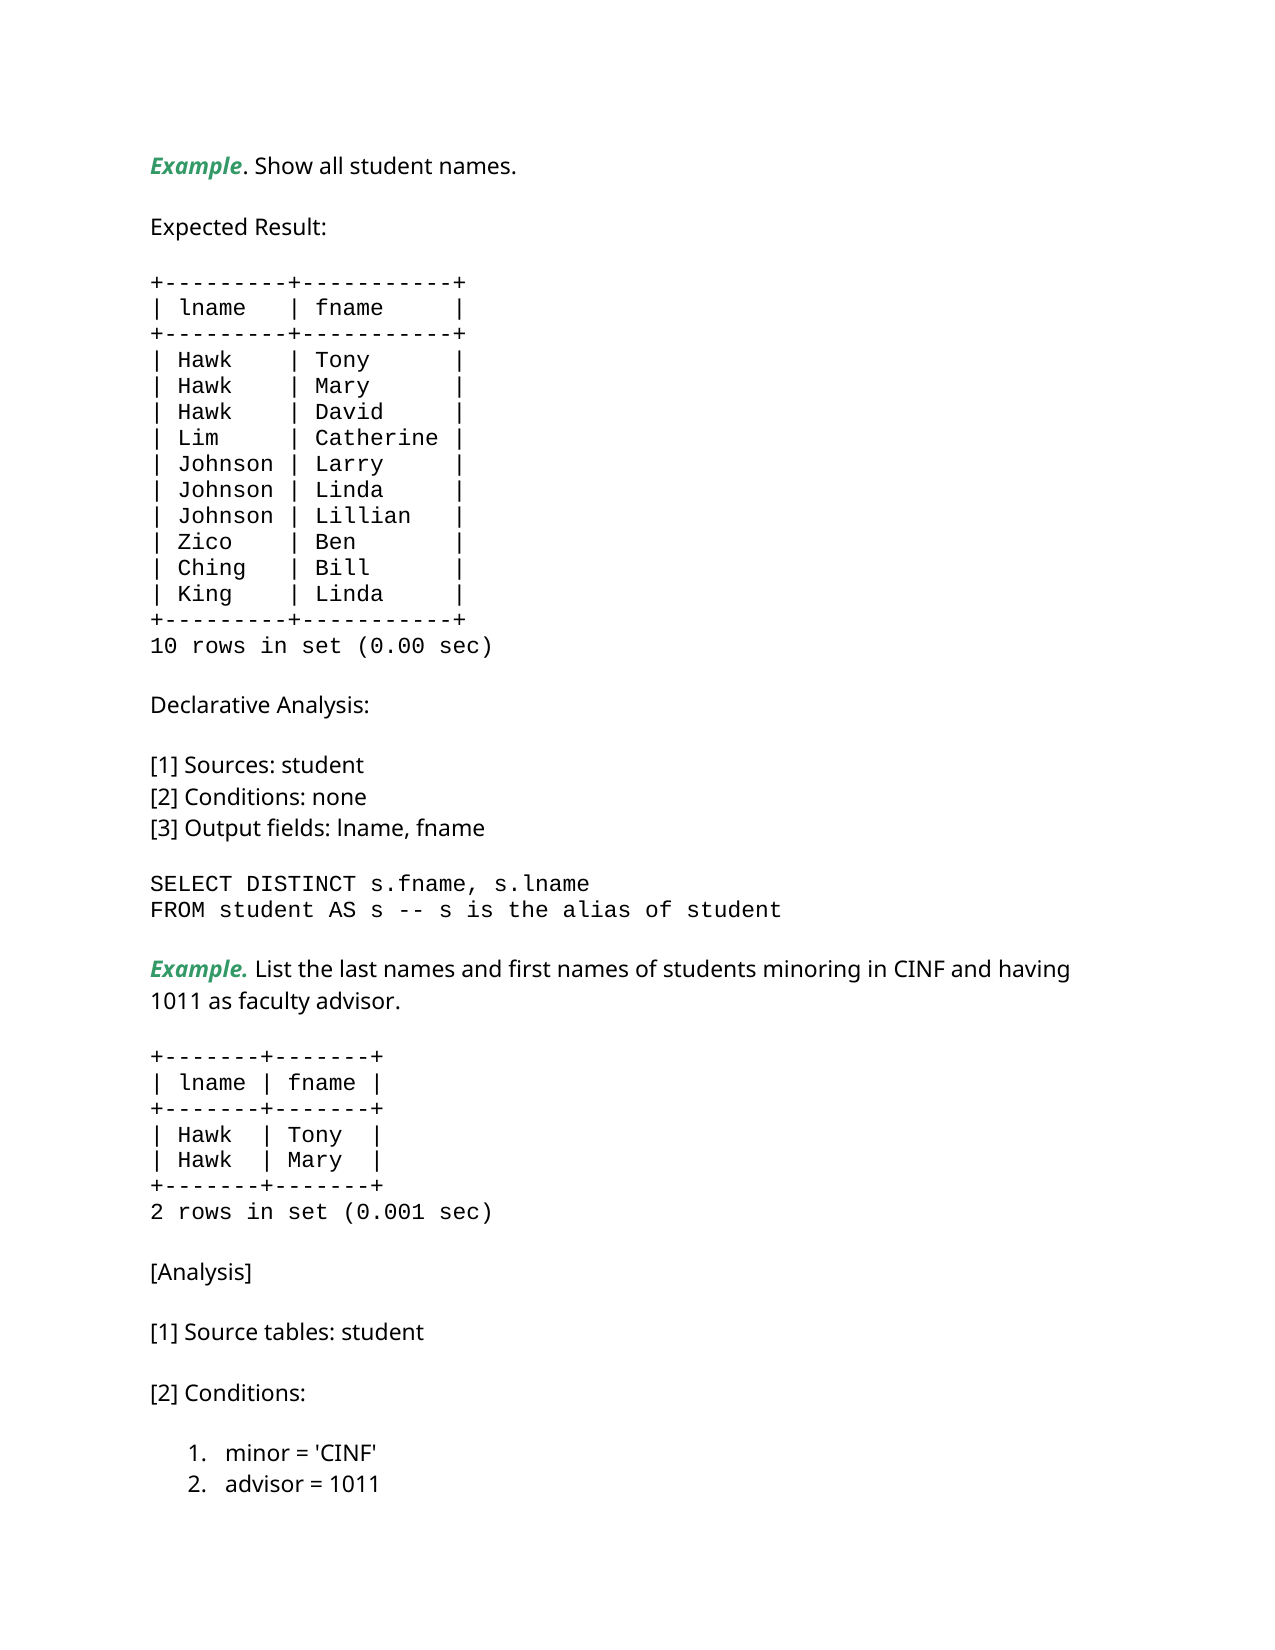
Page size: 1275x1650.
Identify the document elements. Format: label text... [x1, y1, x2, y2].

text Example. Show all student names. [150, 150, 1125, 181]
text +---------+-----------+ | lname | fname | +---------+-----------+ | Hawk | Tony | | Hawk | Mary | | Hawk | David | | Lim | Catherine | | Johnson | Larry | | Johnson | Linda | | Johnson | Lillian | | Zico | Ben | | Ching | Bill | | King | Linda | +---------+-----------+ 10 rows in set (0.00 sec) [150, 271, 1125, 660]
text +-------+-------+ | lname | fname | +-------+-------+ | Hawk | Tony | | Hawk | Mary | +-------+-------+ 2 rows in set (0.001 sec) [150, 1045, 1125, 1227]
text [1] Sources: student [2] Conditions: none [3] Output fields: lname, fname [150, 749, 1125, 843]
text Expected Result: [150, 210, 1125, 242]
text [1] Source tables: student [150, 1316, 1125, 1347]
text [Analysis] [150, 1256, 1125, 1287]
text Example. List the last names and first names of students minoring in CINF and having 1011 as faculty advisor. [150, 953, 1125, 1016]
text [2] Conditions: [150, 1377, 1125, 1408]
list advisor = 1011 [187, 1468, 1125, 1499]
text SELECT DISTINCT s.fname, s.lname FROM student AS s -- s is the alias of student [150, 872, 1125, 924]
text Declarative Analysis: [150, 689, 1125, 720]
list minor = 'CINF' [187, 1437, 1125, 1468]
